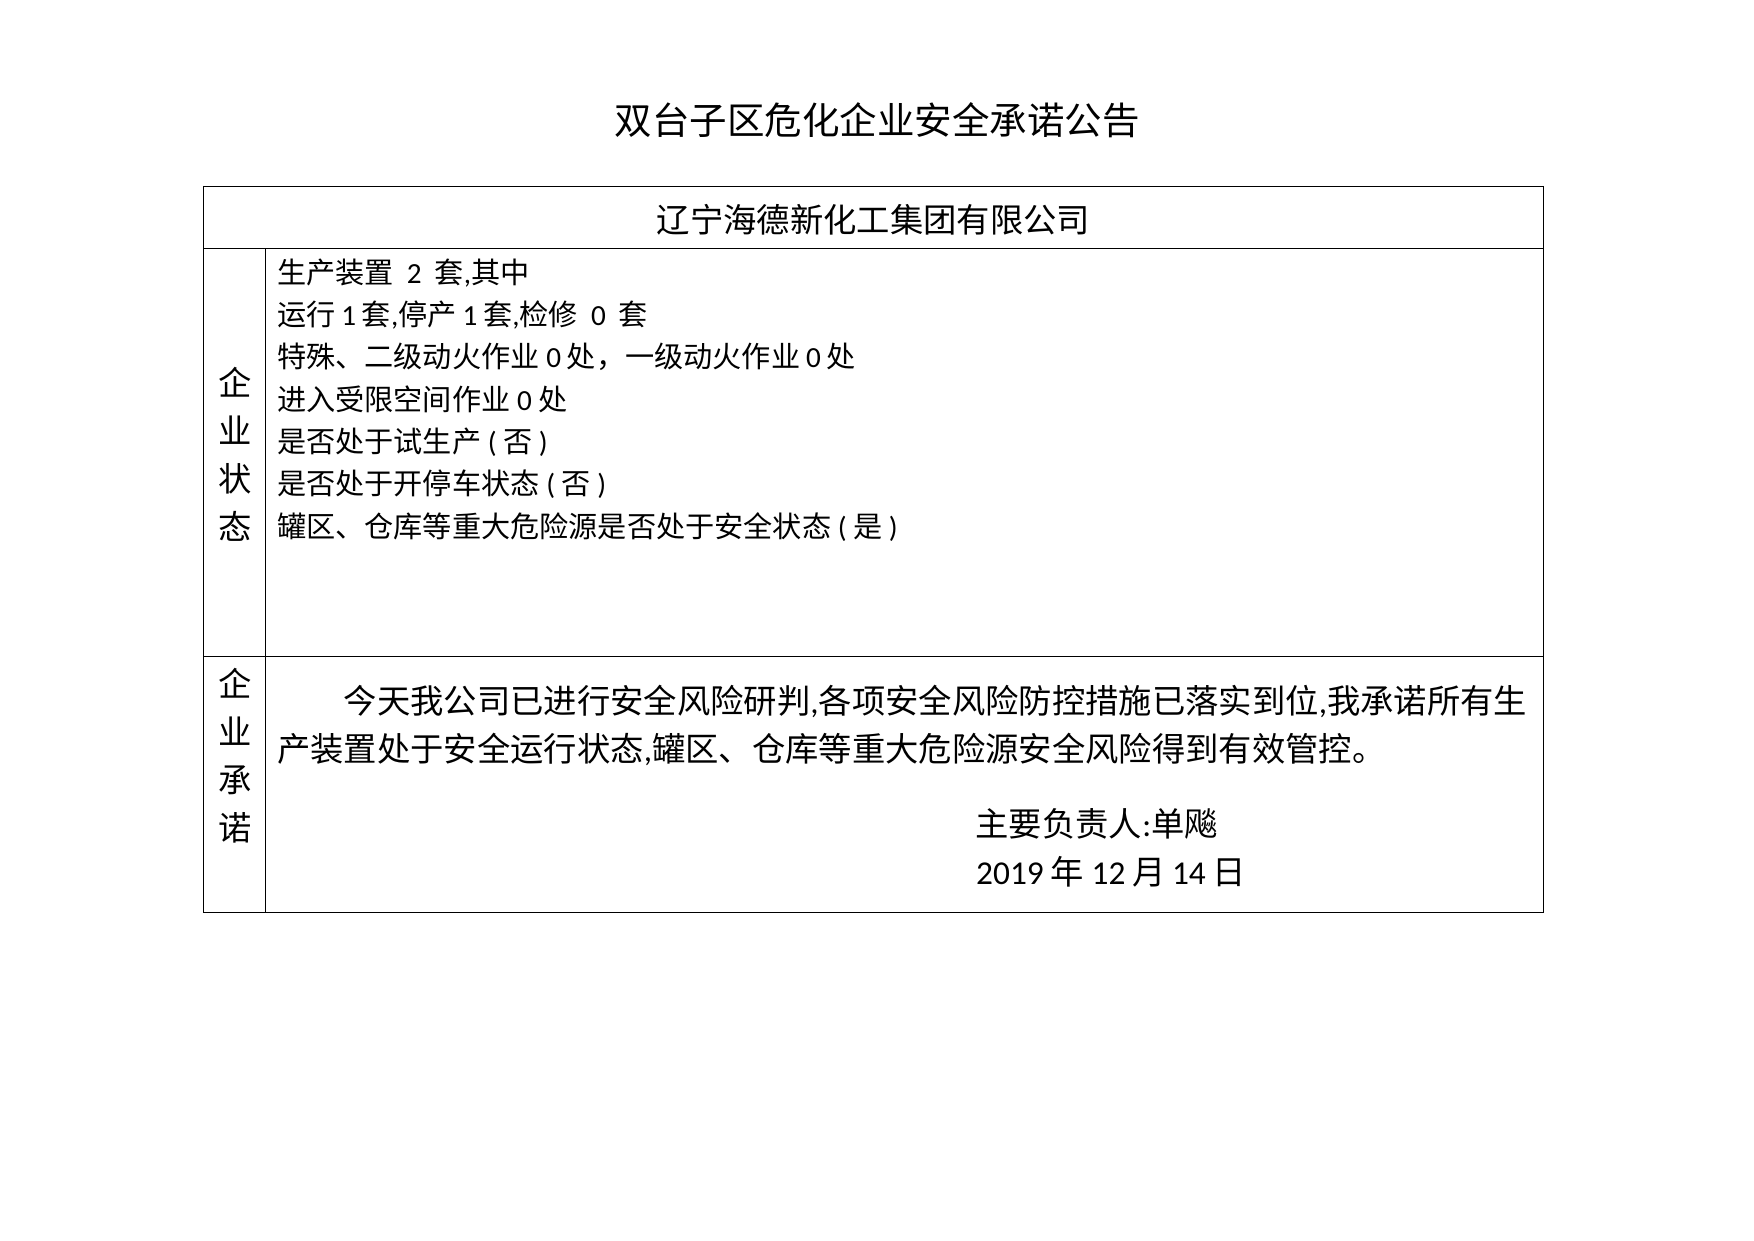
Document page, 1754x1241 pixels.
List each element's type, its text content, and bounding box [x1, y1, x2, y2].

table_cell 企业承诺 [204, 657, 265, 912]
table_header 辽宁海德新化工集团有限公司 [204, 187, 1543, 248]
table_cell 企业状态 [204, 249, 265, 656]
table_cell 今天我公司已进行安全风险研判,各项安全风险防控措施已落实到位,我承诺所有生产装置处于安全运行状态,罐区、仓库等重大危险源安全风险得到有效管控。 主要负责人:单飚 2019年 12月14日 [266, 657, 1543, 912]
table_cell 生产装置 2 套,其中 运行1套,停产1套,检修 0 套 特殊、二级动火作业 0处，一级动火作业0处 进入受限空间作业 0 处 是否处于试生产 ( 否 ) 是否处于开停车状态 ( 否 ) 罐区、仓库等重大危险源是否处于安全状态 ( 是 ) [266, 249, 1543, 656]
